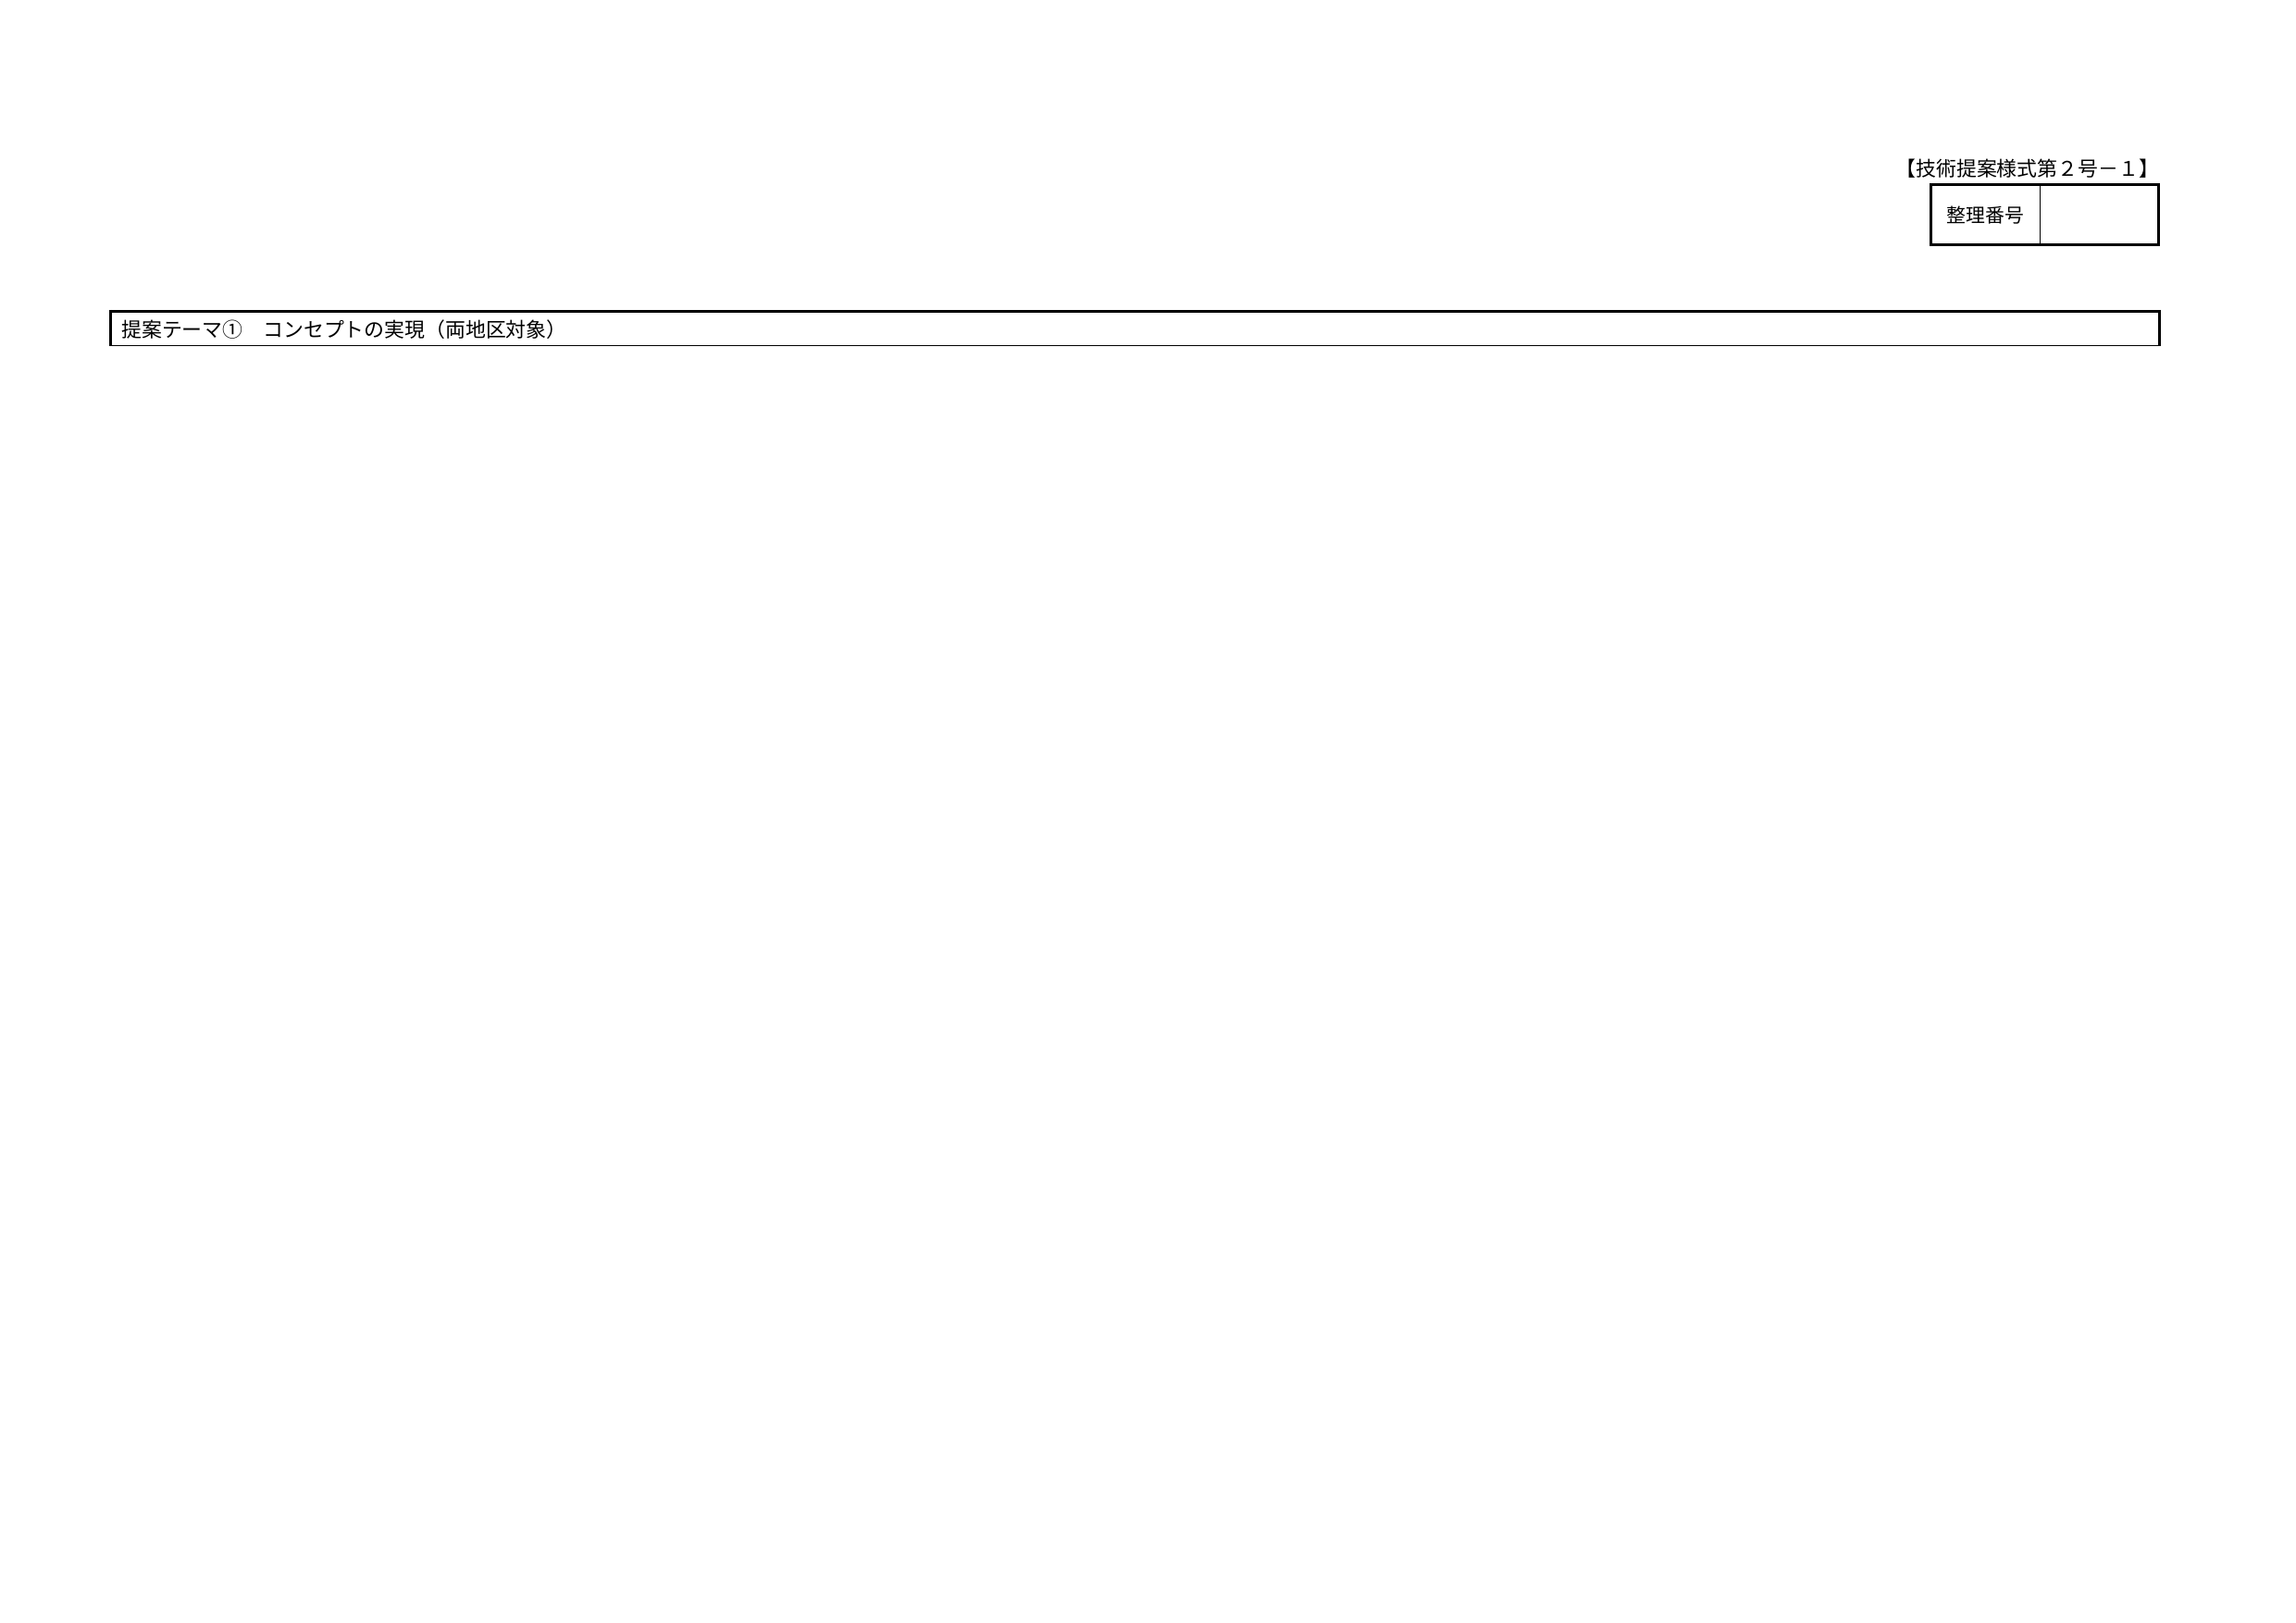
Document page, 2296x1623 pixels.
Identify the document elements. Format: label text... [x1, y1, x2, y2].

table_header 整理番号 [1932, 186, 2040, 242]
table_header [2041, 186, 2157, 242]
table_header 提案テーマ① コンセプトの実現（両地区対象） [112, 313, 2158, 344]
text 【技術提案様式第２号－１】 [109, 151, 2159, 183]
